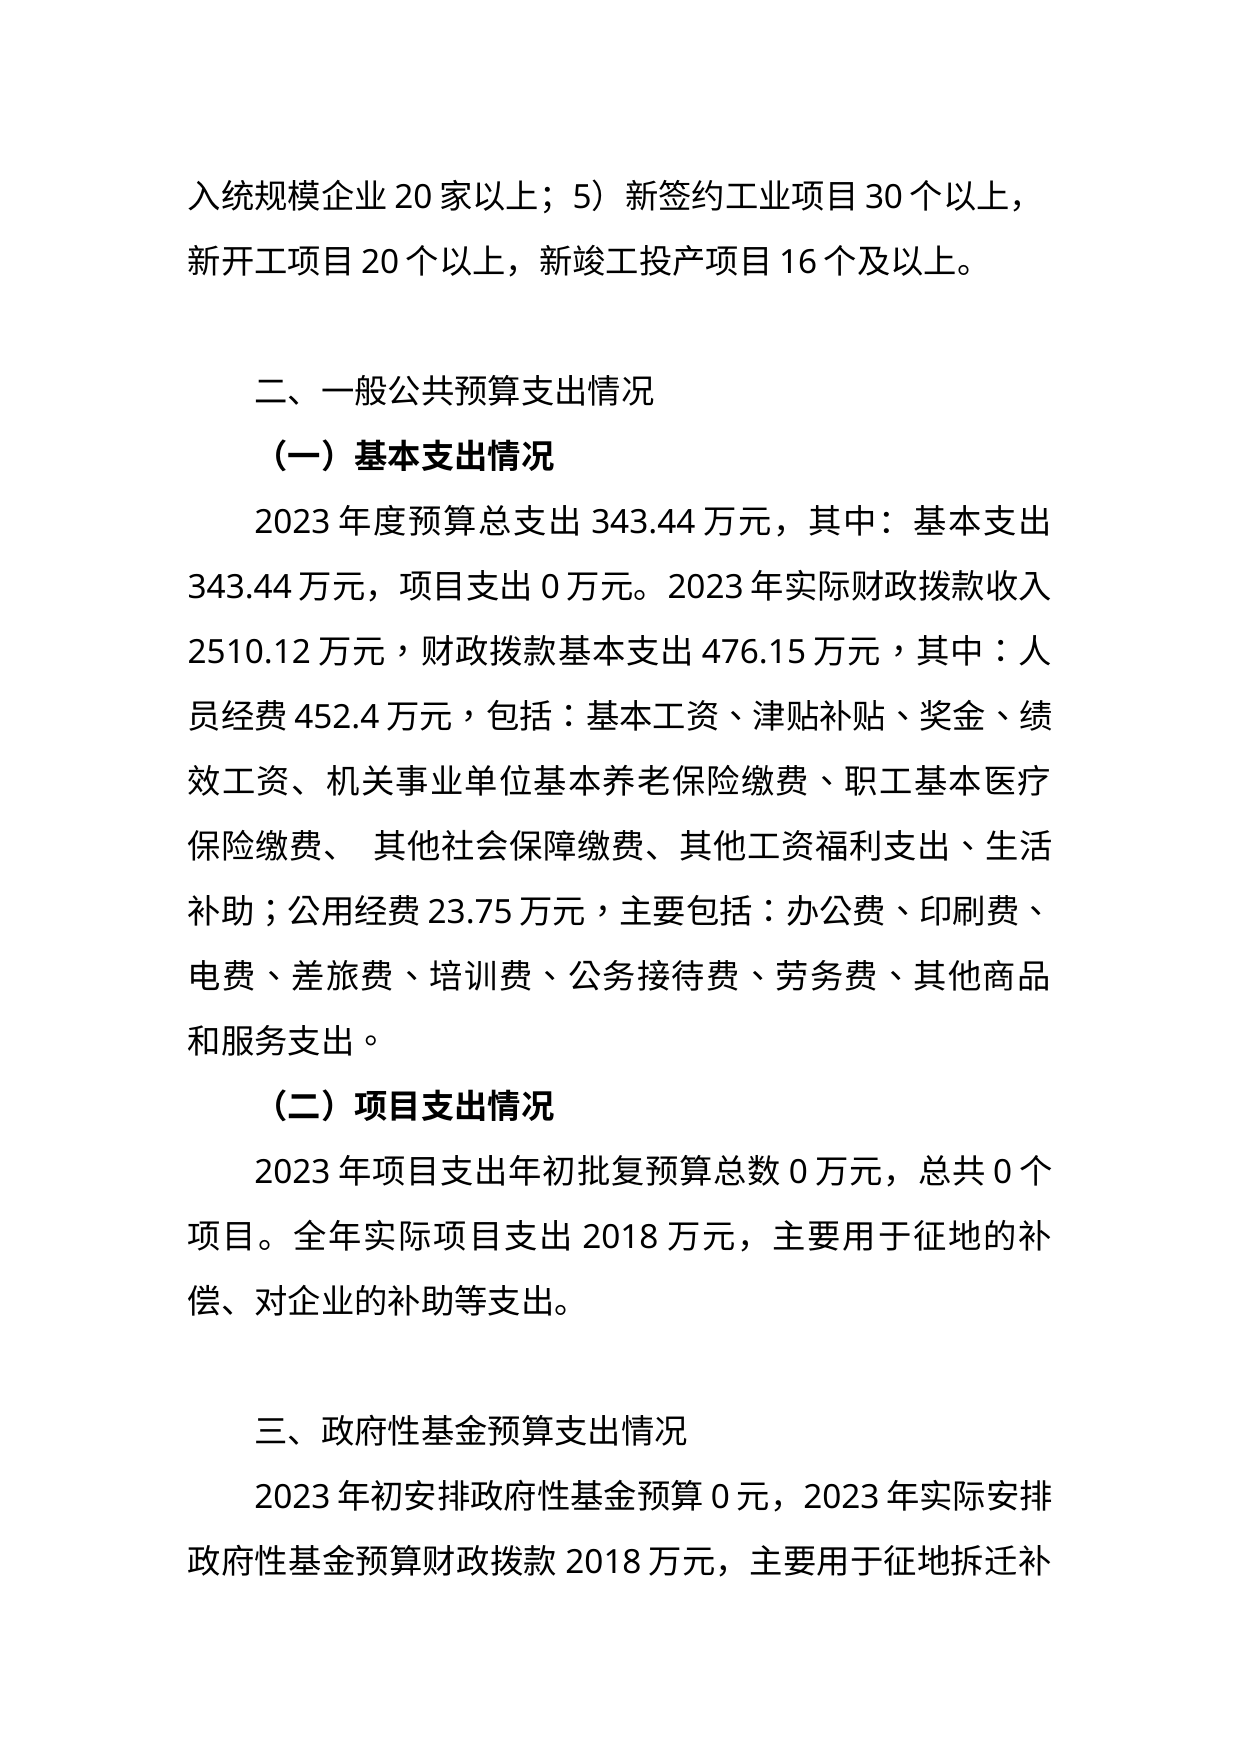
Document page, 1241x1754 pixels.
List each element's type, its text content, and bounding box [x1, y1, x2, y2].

text 2023年度预算总支出343.44万元，其中：基本支出343.44万元，项目支出0万元。2023年实际财政拨款收入2510.12万元，财政拨款基本支出476.15万元，其中：人员经费452.4万元，包括：基本工资、津贴补贴、奖金、绩效工资、机关事业单位基本养老保险缴费、职工基本医疗保险缴费、 其他社会保障缴费、其他工资福利支出、生活补助；公用经费23.75万元，主要包括：办公费、印刷费、电费、差旅费、培训费、公务接待费、劳务费、其他商品和服务支出。 [187, 487, 1053, 1072]
text （二）项目支出情况 [187, 1072, 1053, 1137]
text 2023年项目支出年初批复预算总数0万元，总共0个项目。全年实际项目支出2018万元，主要用于征地的补偿、对企业的补助等支出。 [187, 1137, 1053, 1332]
text （一）基本支出情况 [187, 422, 1053, 487]
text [187, 162, 1053, 292]
text 二、一般公共预算支出情况 [187, 357, 1053, 422]
text 三、政府性基金预算支出情况 [187, 1397, 1053, 1462]
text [187, 1462, 1053, 1592]
